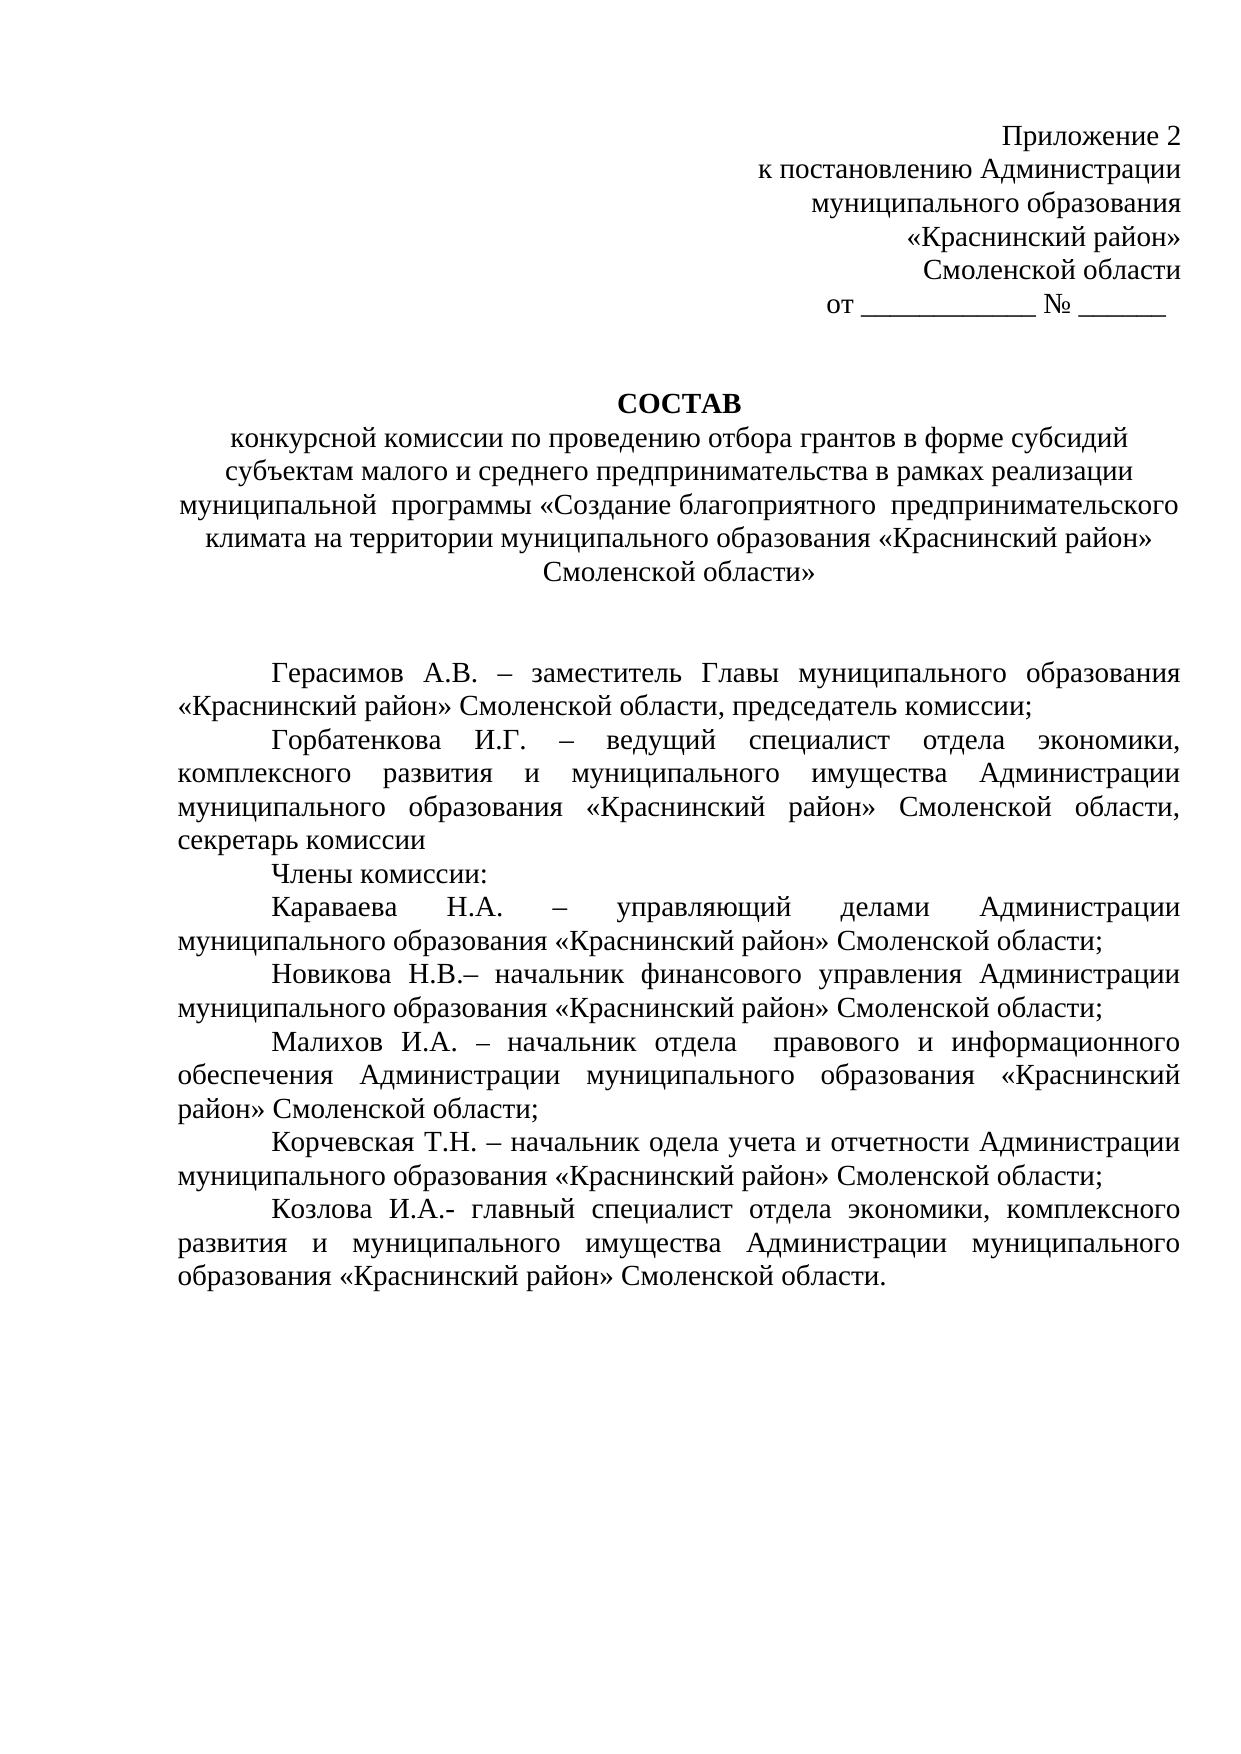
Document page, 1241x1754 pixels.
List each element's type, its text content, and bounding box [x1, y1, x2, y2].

text к постановлению Администрации [177, 152, 1181, 185]
text конкурсной комиссии по проведению отбора грантов в форме субсидий субъектам малого и среднего предпринимательства в рамках реализации муниципальной программы «Создание благоприятного предпринимательского климата на территории муниципального образования «Краснинский район» Смоленской области» [177, 420, 1181, 588]
text Члены комиссии: [177, 856, 1181, 889]
text муниципального образования [177, 185, 1181, 219]
text Приложение 2 [177, 118, 1181, 152]
text Малихов И.А. – начальник отдела правового и информационного обеспечения Администрации муниципального образования «Краснинский район» Смоленской области; [177, 1024, 1181, 1124]
text Новикова Н.В.– начальник финансового управления Администрации муниципального образования «Краснинский район» Смоленской области; [177, 957, 1181, 1024]
text «Краснинский район» [177, 219, 1181, 252]
text Смоленской области [177, 252, 1181, 286]
text Горбатенкова И.Г. – ведущий специалист отдела экономики, комплексного развития и муниципального имущества Администрации муниципального образования «Краснинский район» Смоленской области, секретарь комиссии [177, 722, 1181, 856]
text Герасимов А.В. – заместитель Главы муниципального образования «Краснинский район» Смоленской области, председатель комиссии; [177, 655, 1181, 722]
text Корчевская Т.Н. – начальник одела учета и отчетности Администрации муниципального образования «Краснинский район» Смоленской области; [177, 1124, 1181, 1191]
text от ____________ № ______ [177, 286, 1181, 319]
text СОСТАВ [177, 386, 1181, 420]
text Козлова И.А.- главный специалист отдела экономики, комплексного развития и муниципального имущества Администрации муниципального образования «Краснинский район» Смоленской области. [177, 1191, 1181, 1292]
text Караваева Н.А. – управляющий делами Администрации муниципального образования «Краснинский район» Смоленской области; [177, 889, 1181, 957]
